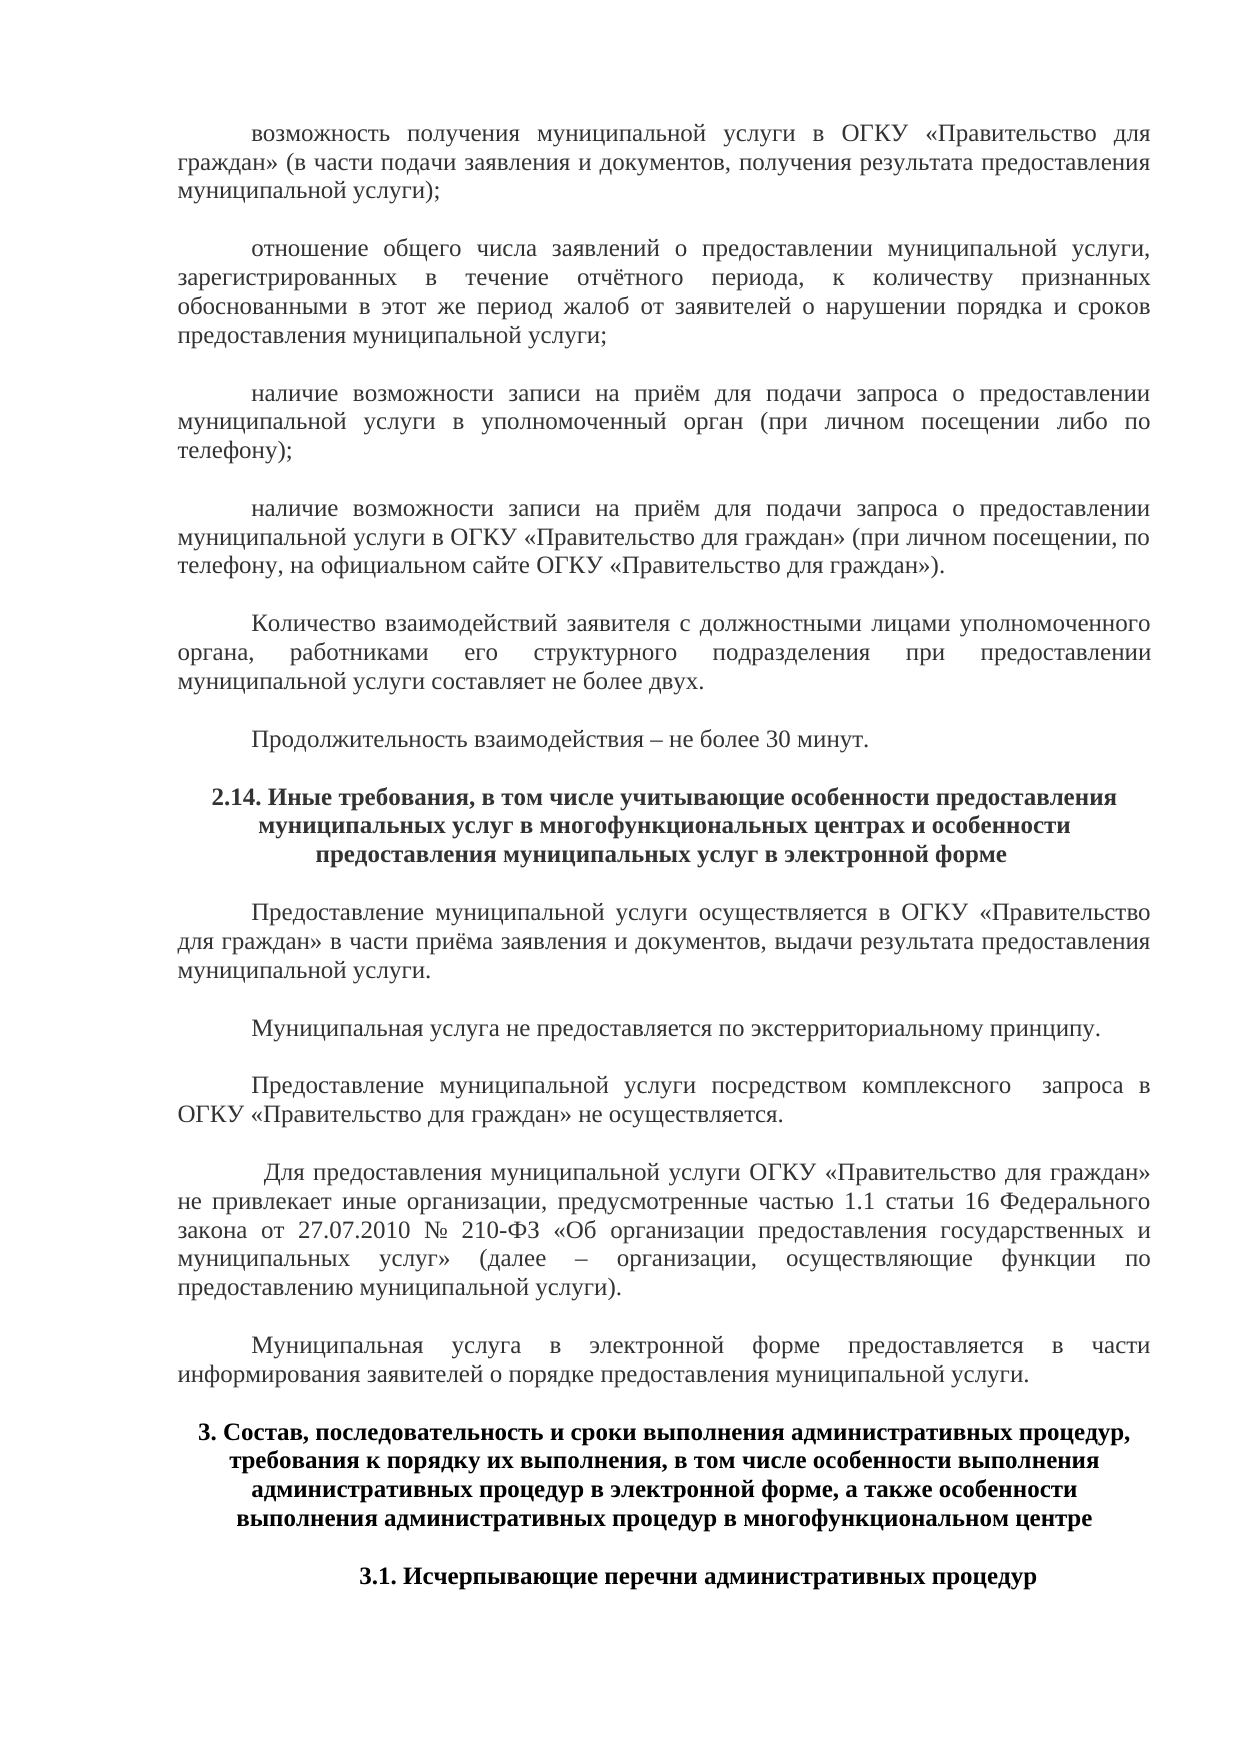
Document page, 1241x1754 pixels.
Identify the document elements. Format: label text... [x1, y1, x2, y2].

text Муниципальная услуга в электронной форме предоставляется в части информирования заявителей о порядке предоставления муниципальной услуги. [177, 1330, 1152, 1388]
text 2.14. Иные требования, в том числе учитывающие особенности предоставления муниципальных услуг в многофункциональных центрах и особенности предоставления муниципальных услуг в электронной форме [177, 782, 1152, 868]
text возможность получения муниципальной услуги в ОГКУ «Правительство для граждан» (в части подачи заявления и документов, получения результата предоставления муниципальной услуги); [177, 118, 1152, 204]
text наличие возможности записи на приём для подачи запроса о предоставлении муниципальной услуги в уполномоченный орган (при личном посещении либо по телефону); [177, 378, 1152, 464]
text 3.1. Исчерпывающие перечни административных процедур [177, 1561, 1152, 1590]
text Для предоставления муниципальной услуги ОГКУ «Правительство для граждан» не привлекает иные организации, предусмотренные частью 1.1 статьи 16 Федерального закона от 27.07.2010 № 210-ФЗ «Об организации предоставления государственных и муниципальных услуг» (далее – организации, осуществляющие функции по предоставлению муниципальной услуги). [177, 1157, 1152, 1301]
text Предоставление муниципальной услуги осуществляется в ОГКУ «Правительство для граждан» в части приёма заявления и документов, выдачи результата предоставления муниципальной услуги. [177, 897, 1152, 983]
text 3. Состав, последовательность и сроки выполнения административных процедур, требования к порядку их выполнения, в том числе особенности выполнения административных процедур в электронной форме, а также особенности выполнения административных процедур в многофункциональном центре [177, 1417, 1152, 1532]
text Продолжительность взаимодействия – не более 30 минут. [177, 724, 1152, 753]
text отношение общего числа заявлений о предоставлении муниципальной услуги, зарегистрированных в течение отчётного периода, к количеству признанных обоснованными в этот же период жалоб от заявителей о нарушении порядка и сроков предоставления муниципальной услуги; [177, 233, 1152, 348]
text Количество взаимодействий заявителя с должностными лицами уполномоченного органа, работниками его структурного подразделения при предоставлении муниципальной услуги составляет не более двух. [177, 608, 1152, 695]
text Предоставление муниципальной услуги посредством комплексного запроса в ОГКУ «Правительство для граждан» не осуществляется. [177, 1071, 1152, 1128]
text наличие возможности записи на приём для подачи запроса о предоставлении муниципальной услуги в ОГКУ «Правительство для граждан» (при личном посещении, по телефону, на официальном сайте ОГКУ «Правительство для граждан»). [177, 493, 1152, 579]
text Муниципальная услуга не предоставляется по экстерриториальному принципу. [177, 1013, 1152, 1041]
